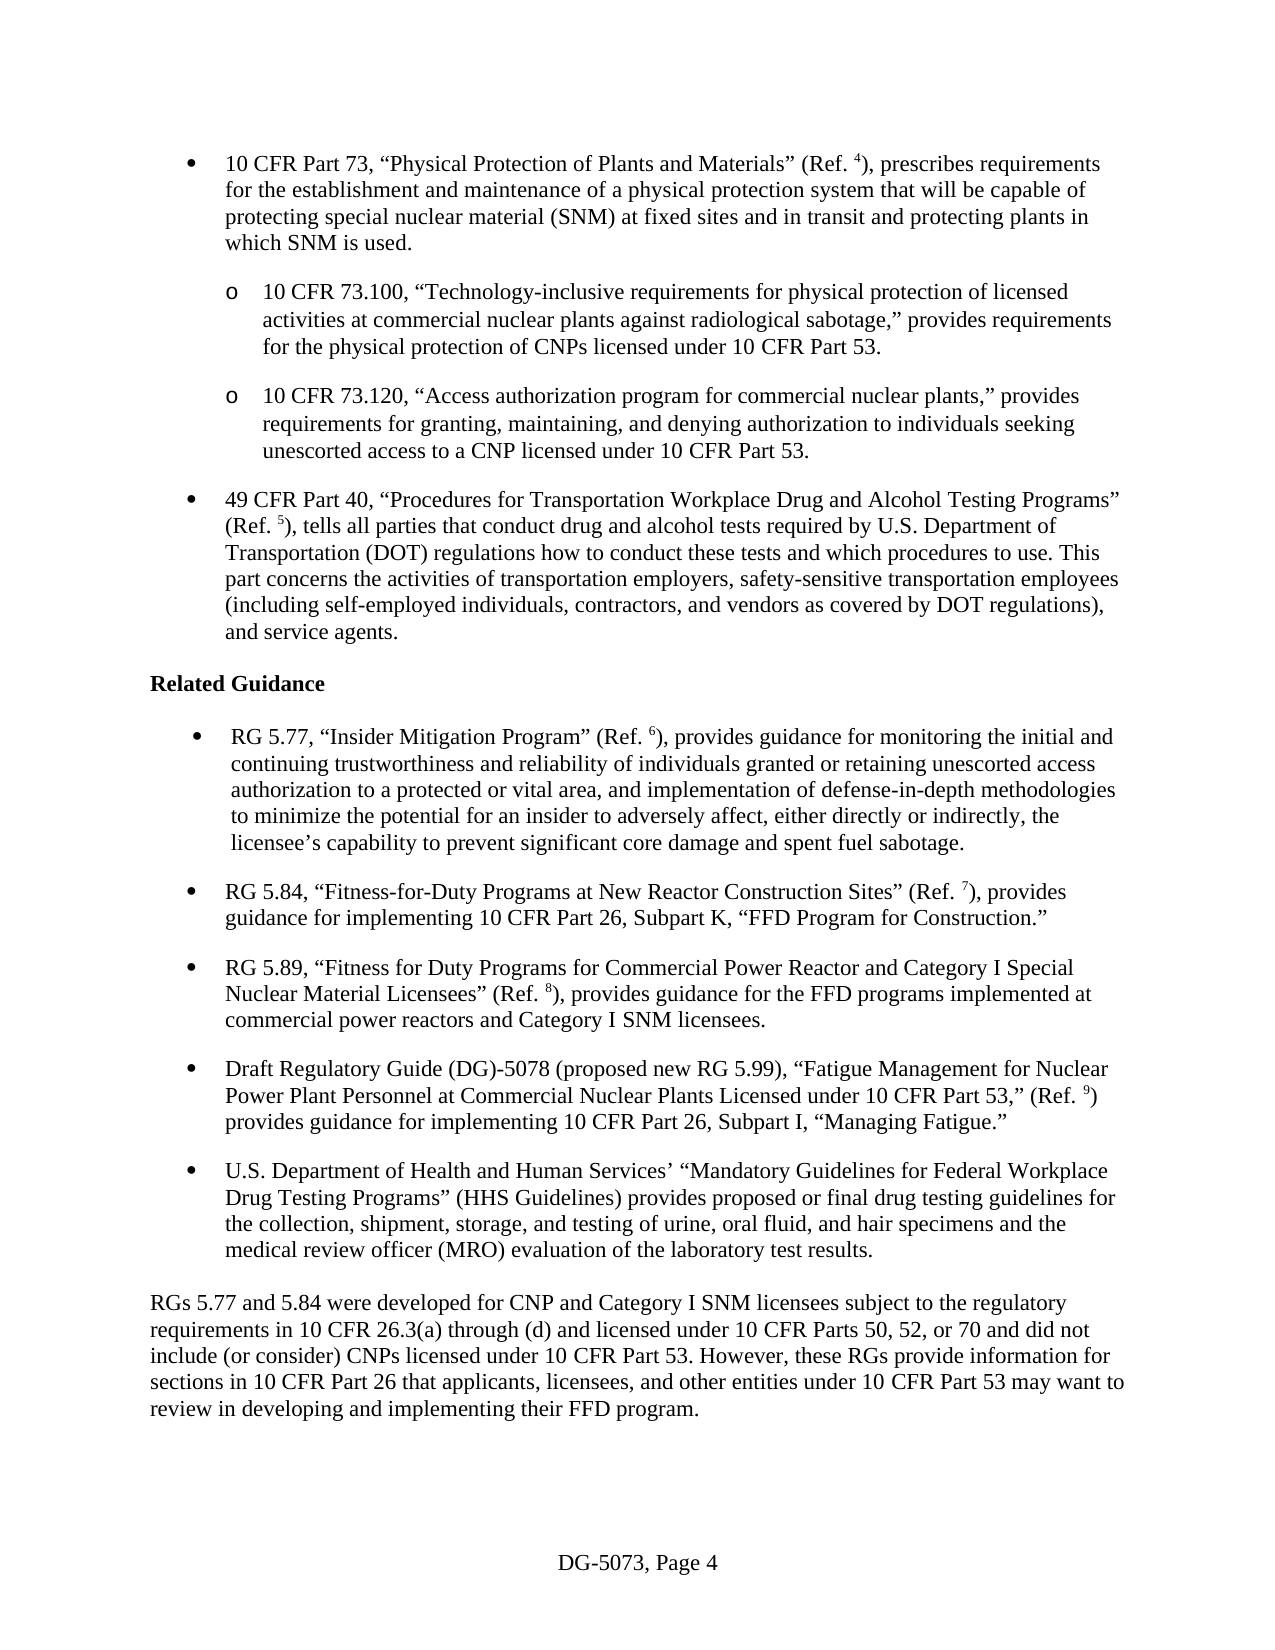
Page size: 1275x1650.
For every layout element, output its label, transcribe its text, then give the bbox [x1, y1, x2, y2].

subtitle Related Guidance [150, 671, 1125, 697]
list 10 CFR Part 73, “Physical Protection of Plants and Materials” (Ref. ), prescribes requirements for the establishment and maintenance of a physical protection system that will be capable of protecting special nuclear material (SNM) at fixed sites and in transit and protecting plants in which SNM is used. [187, 150, 1125, 255]
list Draft Regulatory Guide (DG)-5078 (proposed new RG 5.99), “Fatigue Management for Nuclear Power Plant Personnel at Commercial Nuclear Plants Licensed under 10 CFR Part 53,” (Ref. ) provides guidance for implementing 10 CFR Part 26, Subpart I, “Managing Fatigue.” [187, 1056, 1125, 1134]
list U.S. Department of Health and Human Services’ “Mandatory Guidelines for Federal Workplace Drug Testing Programs” (HHS Guidelines) provides proposed or final drug testing guidelines for the collection, shipment, storage, and testing of urine, oral fluid, and hair specimens and the medical review officer (MRO) evaluation of the laboratory test results. [187, 1157, 1125, 1263]
list RGs 5.77 and 5.84 were developed for CNP and Category I SNM licensees subject to the regulatory requirements in 10 CFR 26.3(a) through (d) and licensed under 10 CFR Parts 50, 52, or 70 and did not include (or consider) CNPs licensed under 10 CFR Part 53. However, these RGs provide information for sections in 10 CFR Part 26 that applicants, licensees, and other entities under 10 CFR Part 53 may want to review in developing and implementing their FFD program. [150, 1289, 1125, 1421]
list 10 CFR 73.120, “Access authorization program for commercial nuclear plants,” provides requirements for granting, maintaining, and denying authorization to individuals seeking unescorted access to a CNP licensed under 10 CFR Part 53. [225, 382, 1125, 463]
list 49 CFR Part 40, “Procedures for Transportation Workplace Drug and Alcohol Testing Programs” (Ref. ), tells all parties that conduct drug and alcohol tests required by U.S. Department of Transportation (DOT) regulations how to conduct these tests and which procedures to use. This part concerns the activities of transportation employers, safety-sensitive transportation employees (including self-employed individuals, contractors, and vendors as covered by DOT regulations), and service agents. [187, 486, 1125, 644]
list RG 5.77, “Insider Mitigation Program” (Ref. ), provides guidance for monitoring the initial and continuing trustworthiness and reliability of individuals granted or retaining unescorted access authorization to a protected or vital area, and implementation of defense-in-depth methodologies to minimize the potential for an insider to adversely affect, either directly or indirectly, the licensee’s capability to prevent significant core damage and spent fuel sabotage. [193, 723, 1125, 855]
list RG 5.89, “Fitness for Duty Programs for Commercial Power Reactor and Category I Special Nuclear Material Licensees” (Ref. ), provides guidance for the FFD programs implemented at commercial power reactors and Category I SNM licensees. [187, 953, 1125, 1033]
list RG 5.84, “Fitness-for-Duty Programs at New Reactor Construction Sites” (Ref. ), provides guidance for implementing 10 CFR Part 26, Subpart K, “FFD Program for Construction.” [187, 878, 1125, 931]
list 10 CFR 73.100, “Technology-inclusive requirements for physical protection of licensed activities at commercial nuclear plants against radiological sabotage,” provides requirements for the physical protection of CNPs licensed under 10 CFR Part 53. [225, 278, 1125, 359]
